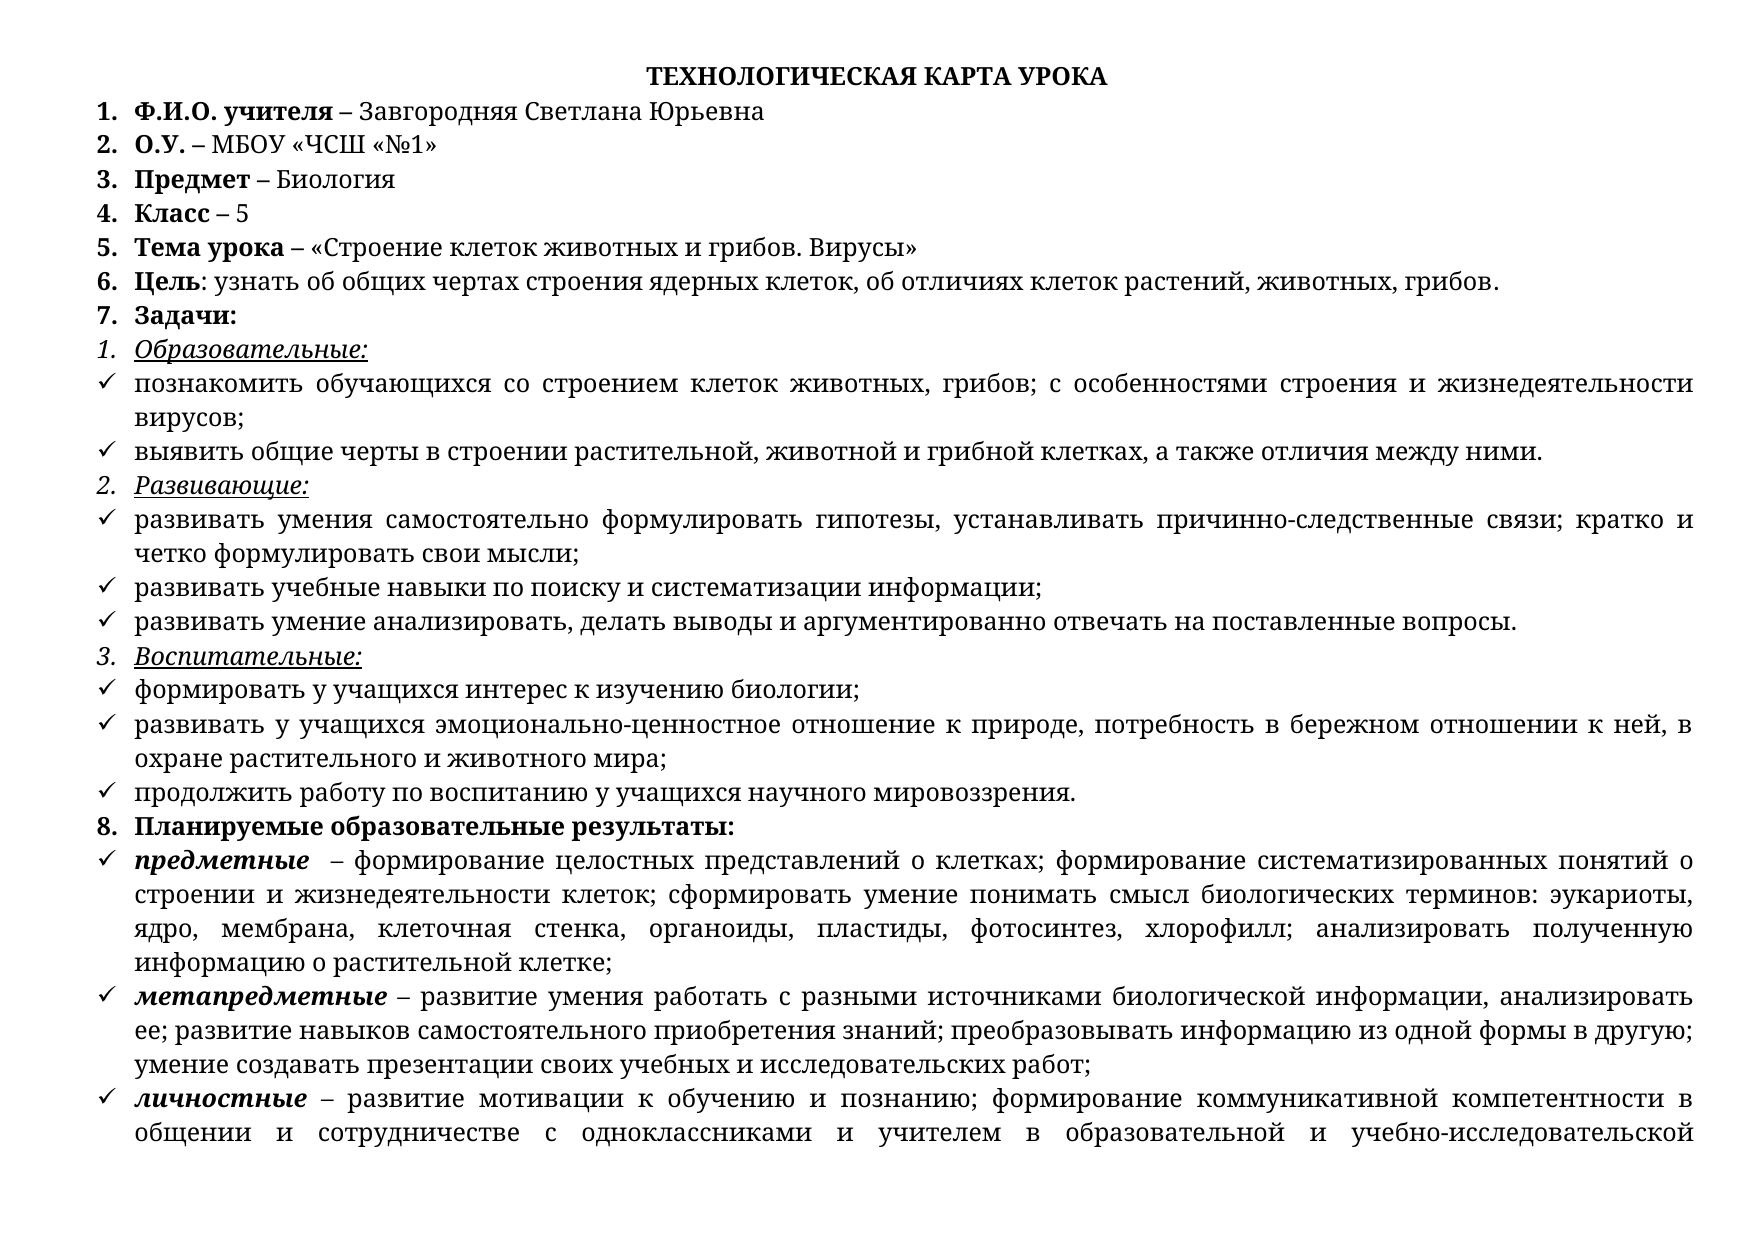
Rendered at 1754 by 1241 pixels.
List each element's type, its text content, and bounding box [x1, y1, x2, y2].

list Задачи: [97, 297, 1695, 332]
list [97, 1081, 1695, 1149]
list Ф.И.О. учителя – Завгородняя Светлана Юрьевна [97, 93, 1695, 127]
list предметные – формирование целостных представлений о клетках; формирование систематизированных понятий о строении и жизнедеятельности клеток; сформировать умение понимать смысл биологических терминов: эукариоты, ядро, мембрана, клеточная стенка, органоиды, пластиды, фотосинтез, хлорофилл; анализировать полученную информацию о растительной клетке; [97, 842, 1695, 979]
list метапредметные – развитие умения работать с разными источниками биологической информации, анализировать ее; развитие навыков самостоятельного приобретения знаний; преобразовывать информацию из одной формы в другую; умение создавать презентации своих учебных и исследовательских работ; [97, 979, 1695, 1081]
list познакомить обучающихся со строением клеток животных, грибов; с особенностями строения и жизнедеятельности вирусов; [97, 366, 1695, 434]
list развивать у учащихся эмоционально-ценностное отношение к природе, потребность в бережном отношении к ней, в охране растительного и животного мира; [97, 706, 1695, 774]
list формировать у учащихся интерес к изучению биологии; [97, 672, 1695, 706]
text ТЕХНОЛОГИЧЕСКАЯ КАРТА УРОКА [59, 59, 1695, 93]
list Планируемые образовательные результаты: [97, 808, 1695, 842]
list Воспитательные: [97, 638, 1695, 672]
list Развивающие: [97, 468, 1695, 502]
list развивать умения самостоятельно формулировать гипотезы, устанавливать причинно-следственные связи; кратко и четко формулировать свои мысли; [97, 502, 1695, 570]
list продолжить работу по воспитанию у учащихся научного мировоззрения. [97, 774, 1695, 808]
list О.У. – МБОУ «ЧСШ «№1» [97, 127, 1695, 161]
list развивать учебные навыки по поиску и систематизации информации; [97, 570, 1695, 604]
list развивать умение анализировать, делать выводы и аргументированно отвечать на поставленные вопросы. [97, 604, 1695, 638]
list Тема урока – «Строение клеток животных и грибов. Вирусы» [97, 229, 1695, 263]
list Образовательные: [97, 332, 1695, 366]
list Цель: узнать об общих чертах строения ядерных клеток, об отличиях клеток растений, животных, грибов. [97, 263, 1695, 297]
list Класс – 5 [97, 195, 1695, 229]
list Предмет – Биология [97, 161, 1695, 195]
list выявить общие черты в строении растительной, животной и грибной клетках, а также отличия между ними. [97, 434, 1695, 468]
